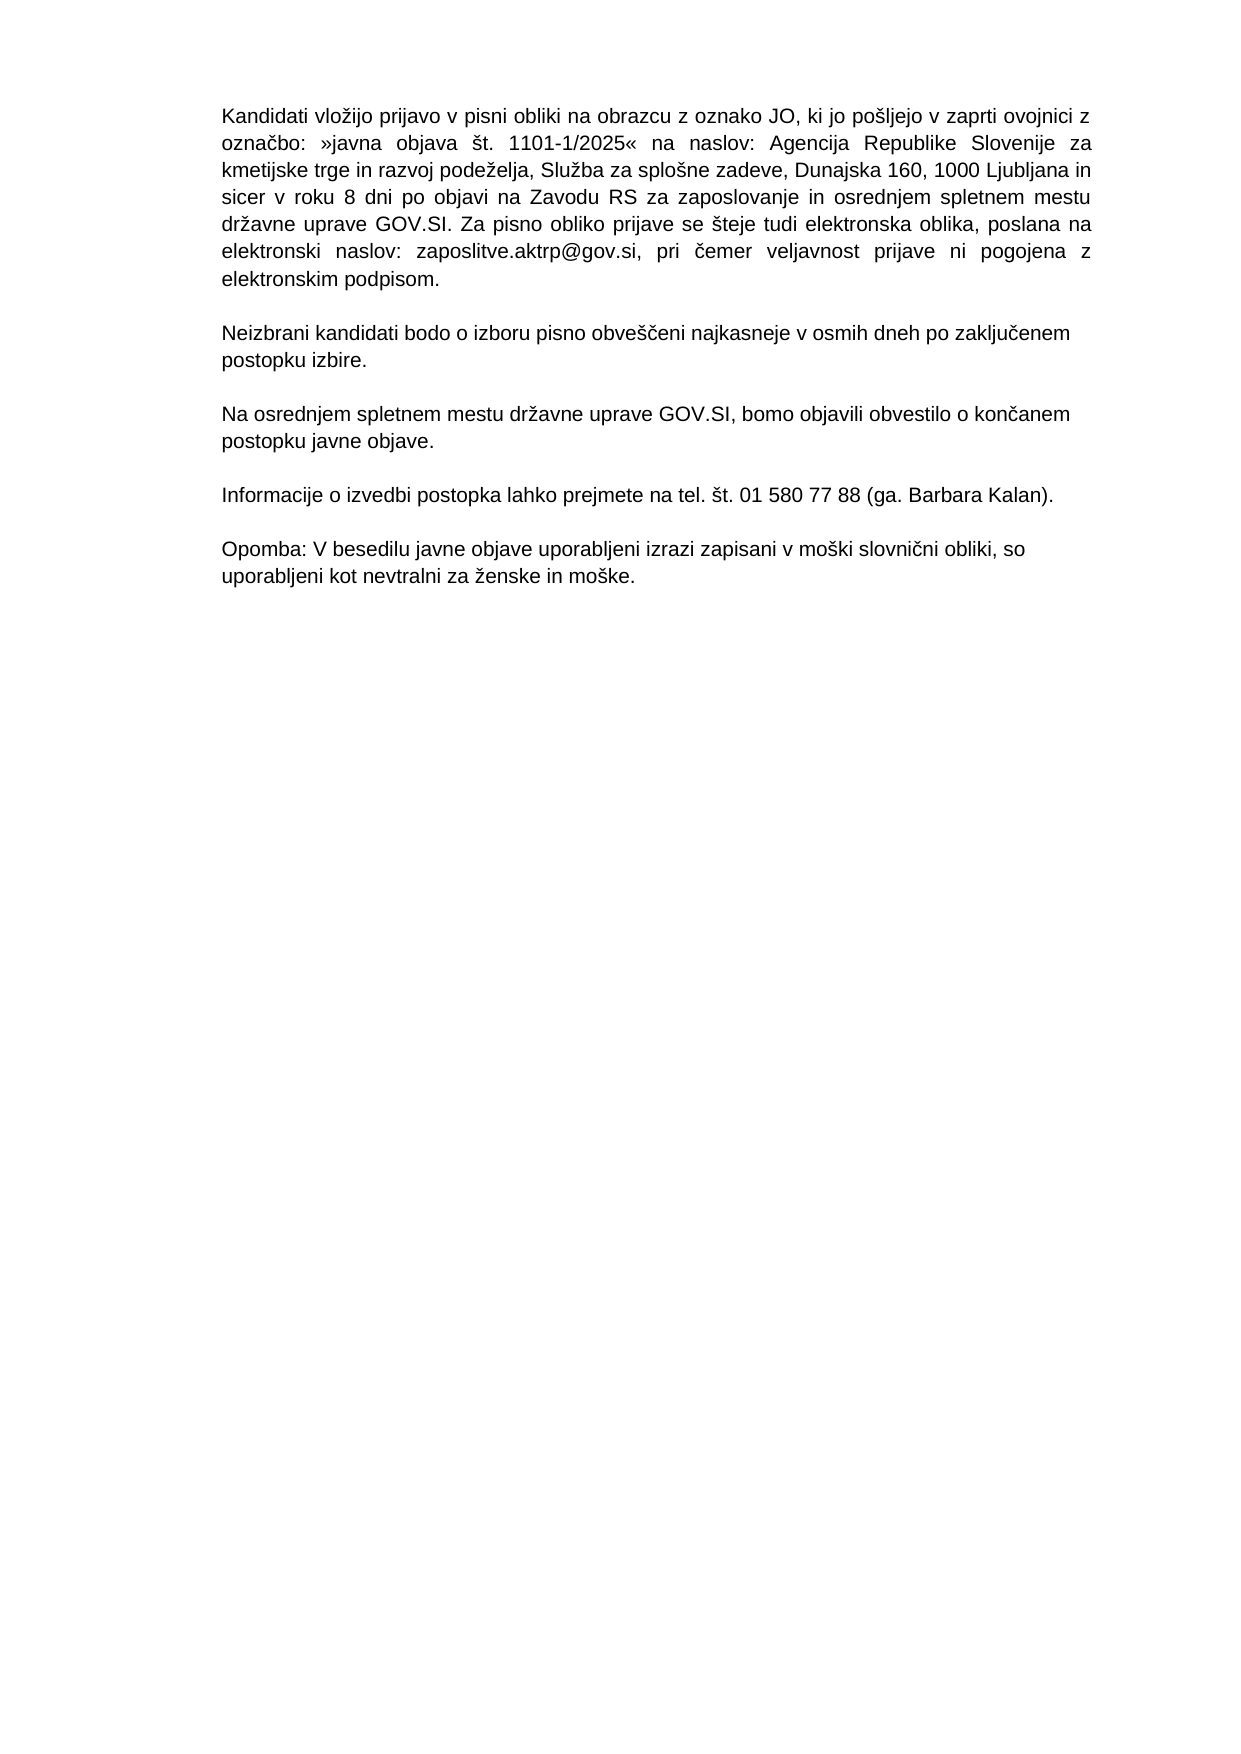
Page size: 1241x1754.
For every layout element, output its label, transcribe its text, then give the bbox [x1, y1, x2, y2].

text Kandidati vložijo prijavo v pisni obliki na obrazcu z oznako JO, ki jo pošljejo v zaprti ovojnici z označbo: »javna objava št. 1101-1/2025« na naslov: Agencija Republike Slovenije za kmetijske trge in razvoj podeželja, Služba za splošne zadeve, Dunajska 160, 1000 Ljubljana in sicer v roku 8 dni po objavi na Zavodu RS za zaposlovanje in osrednjem spletnem mestu državne uprave GOV.SI. Za pisno obliko prijave se šteje tudi elektronska oblika, poslana na elektronski naslov: zaposlitve.aktrp@gov.si, pri čemer veljavnost prijave ni pogojena z elektronskim podpisom. [221, 101, 1093, 290]
text Neizbrani kandidati bodo o izboru pisno obveščeni najkasneje v osmih dneh po zaključenem postopku izbire. [221, 317, 1093, 372]
text Informacije o izvedbi postopka lahko prejmete na tel. št. 01 580 77 88 (ga. Barbara Kalan). [148, 480, 1093, 507]
text Na osrednjem spletnem mestu državne uprave GOV.SI, bomo objavili obvestilo o končanem postopku javne objave. [221, 399, 1093, 453]
text Opomba: V besedilu javne objave uporabljeni izrazi zapisani v moški slovnični obliki, so uporabljeni kot nevtralni za ženske in moške. [221, 534, 1093, 588]
